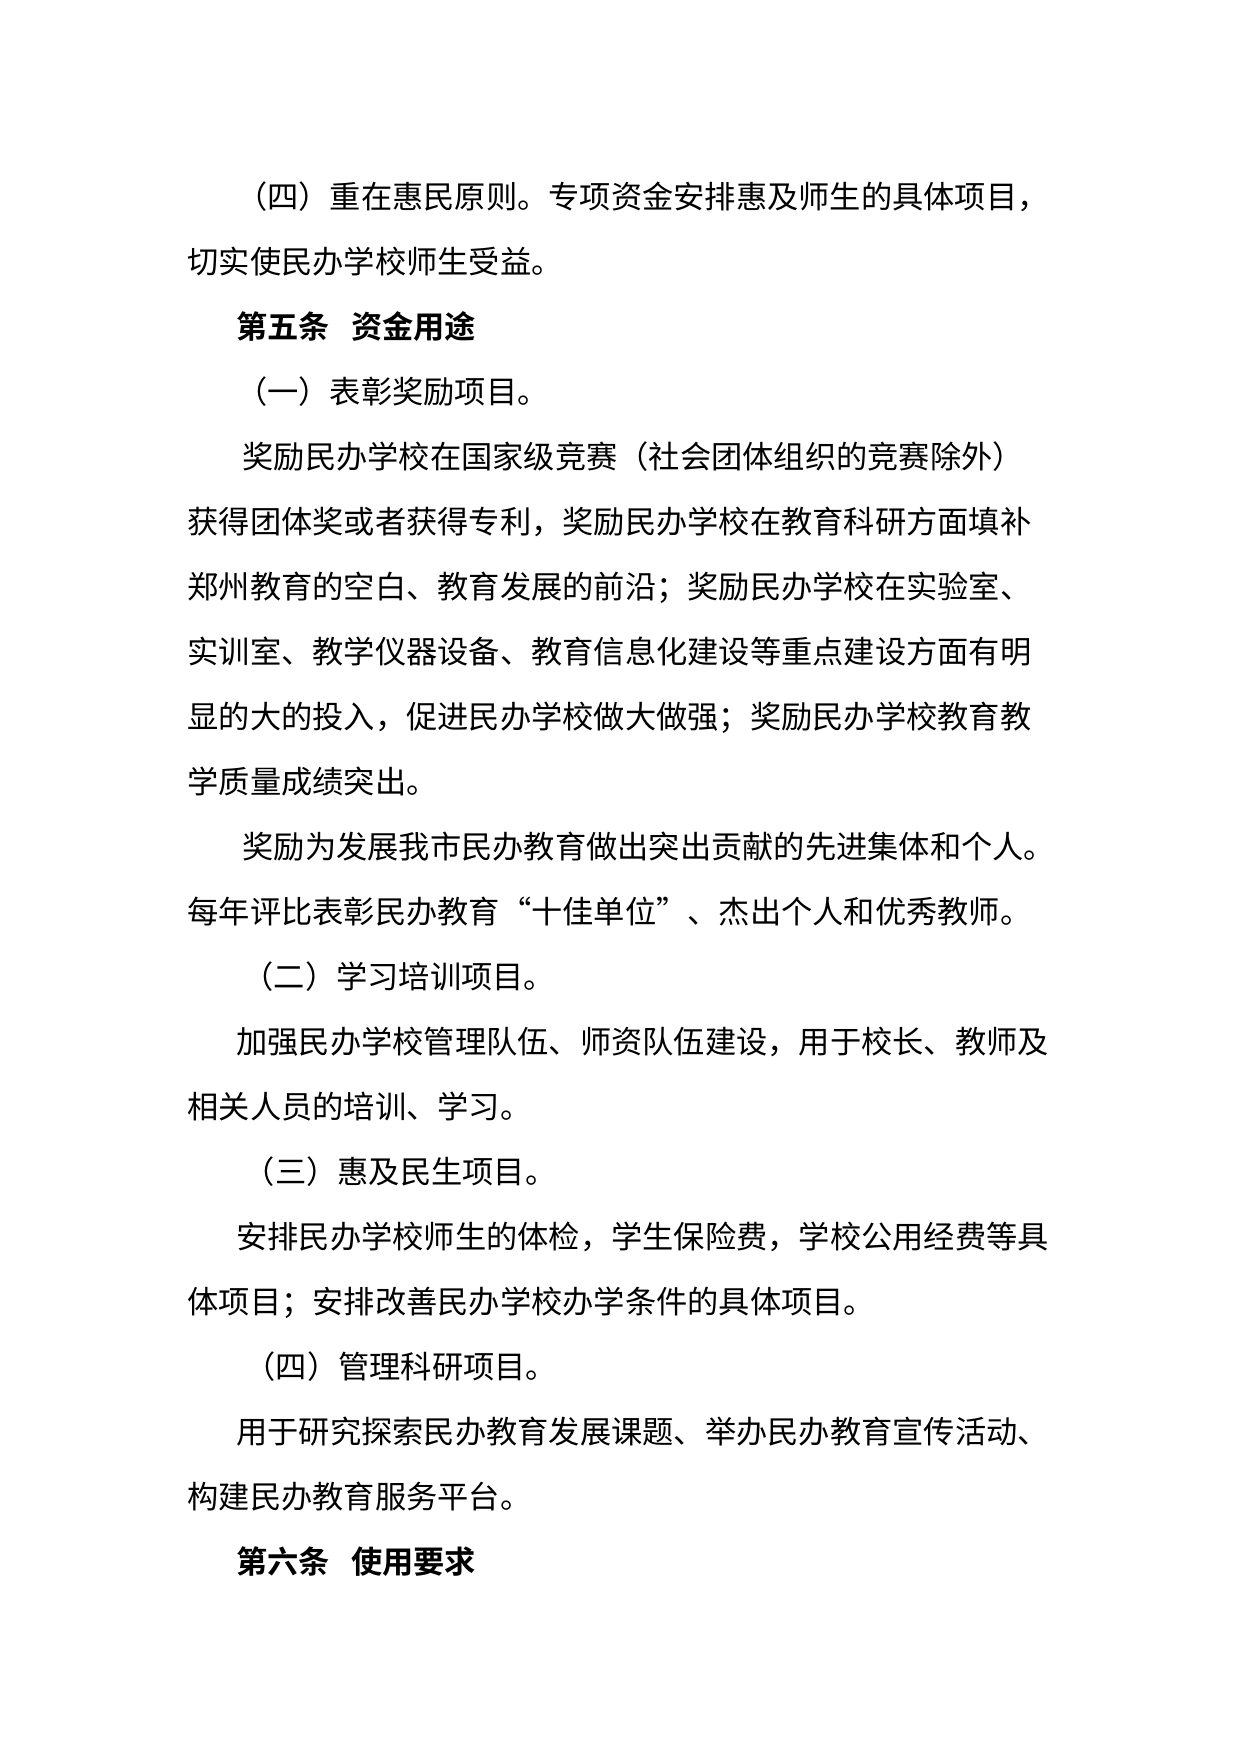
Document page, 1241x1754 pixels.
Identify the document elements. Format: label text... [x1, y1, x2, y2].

text 用于研究探索民办教育发展课题、举办民办教育宣传活动、构建民办教育服务平台。 [187, 1397, 1053, 1527]
text 加强民办学校管理队伍、师资队伍建设，用于校长、教师及相关人员的培训、学习。 [187, 1007, 1053, 1137]
text （四）重在惠民原则。专项资金安排惠及师生的具体项目，切实使民办学校师生受益。 [187, 162, 1053, 292]
text （二）学习培训项目。 [187, 942, 1053, 1007]
text 奖励民办学校在国家级竞赛（社会团体组织的竞赛除外）获得团体奖或者获得专利，奖励民办学校在教育科研方面填补郑州教育的空白、教育发展的前沿；奖励民办学校在实验室、实训室、教学仪器设备、教育信息化建设等重点建设方面有明显的大的投入，促进民办学校做大做强；奖励民办学校教育教学质量成绩突出。 [187, 422, 1053, 812]
text 第六条 使用要求 [187, 1527, 1053, 1592]
text （一）表彰奖励项目。 [187, 357, 1053, 422]
text 安排民办学校师生的体检，学生保险费，学校公用经费等具体项目；安排改善民办学校办学条件的具体项目。 [187, 1202, 1053, 1332]
text 第五条 资金用途 [187, 292, 1053, 357]
text （三）惠及民生项目。 [187, 1137, 1053, 1202]
text 奖励为发展我市民办教育做出突出贡献的先进集体和个人。每年评比表彰民办教育“十佳单位”、杰出个人和优秀教师。 [187, 812, 1053, 942]
text （四）管理科研项目。 [187, 1332, 1053, 1397]
